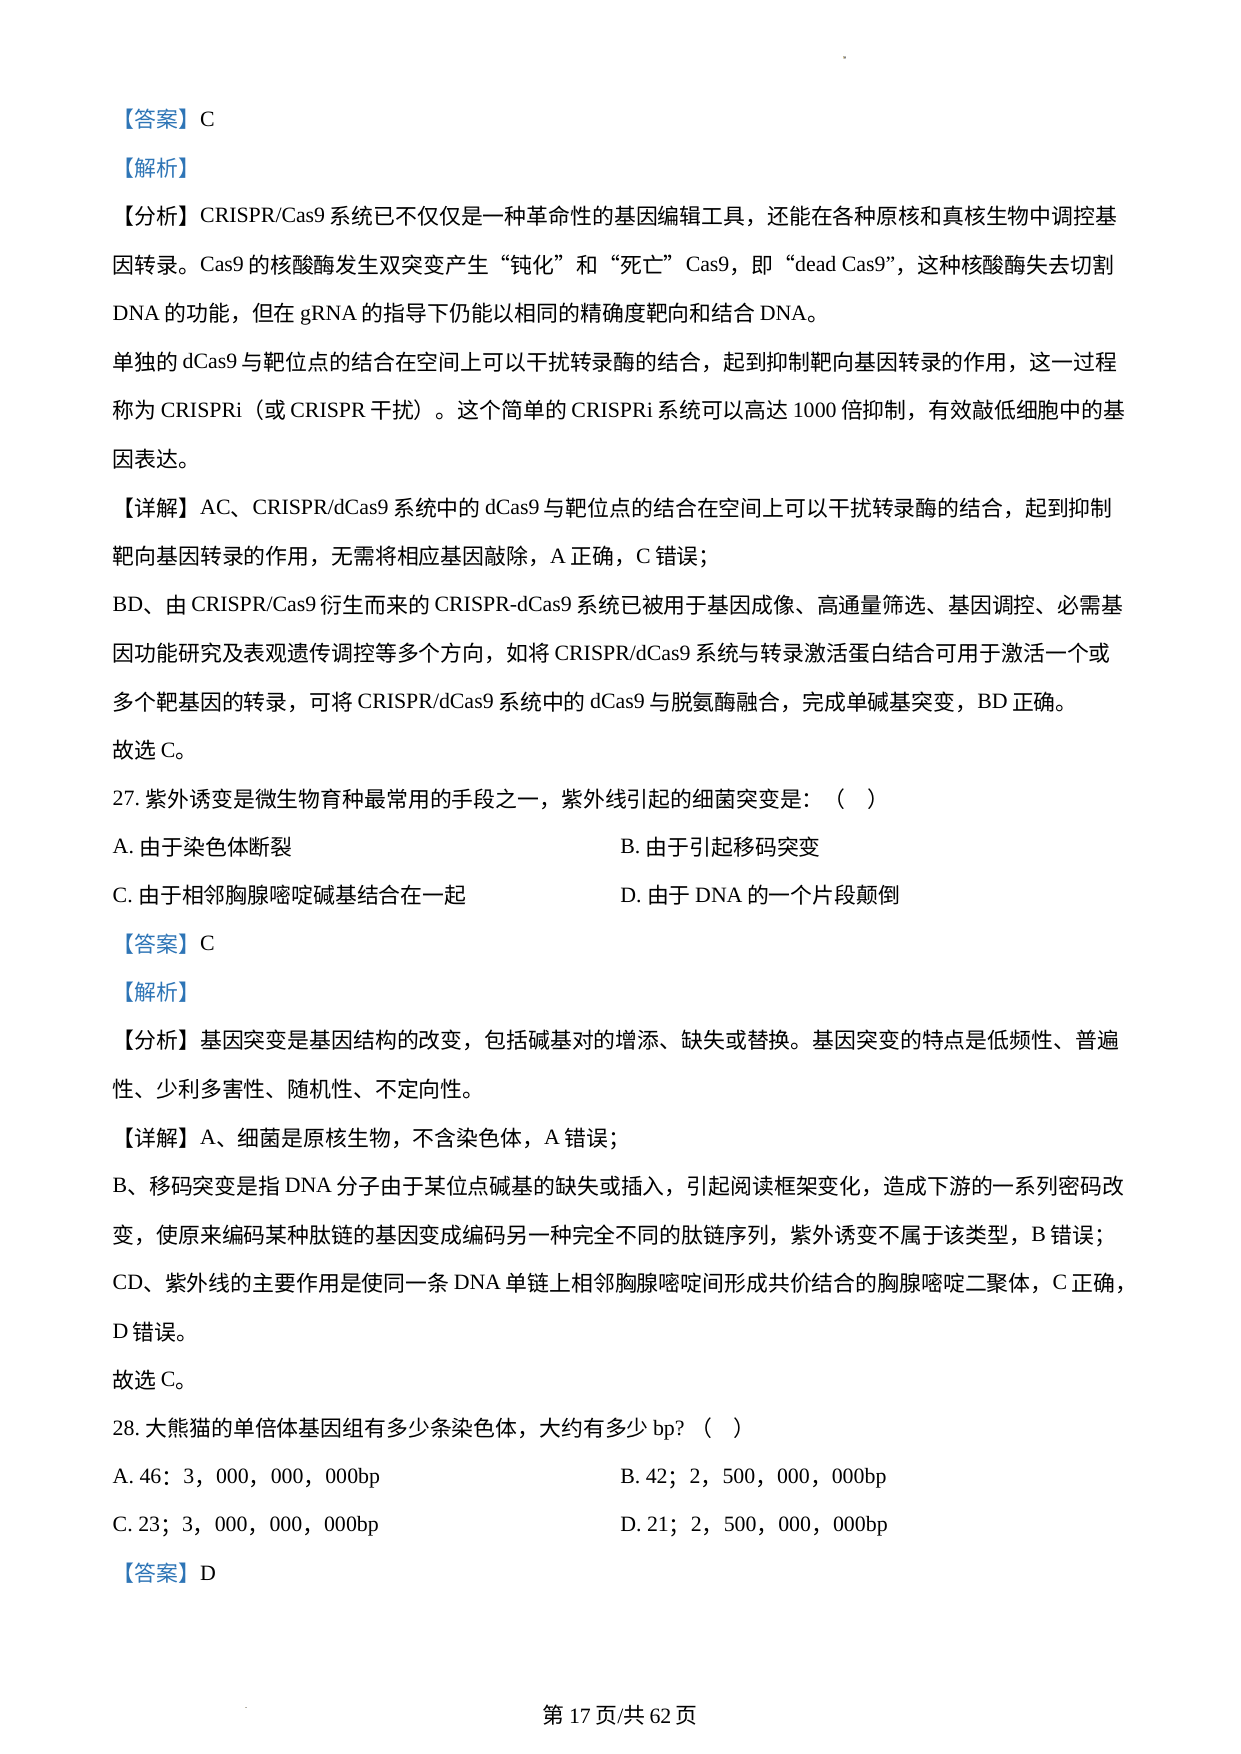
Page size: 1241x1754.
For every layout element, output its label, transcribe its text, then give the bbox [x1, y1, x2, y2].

text 【详解】AC、CRISPR/dCas9系统中的dCas9与靶位点的结合在空间上可以干扰转录酶的结合，起到抑制靶向基因转录的作用，无需将相应基因敲除，A正确，C错误； [112, 490, 1128, 571]
text 28. 大熊猫的单倍体基因组有多少条染色体，大约有多少bp? （ ） [112, 1411, 1128, 1443]
text 27. 紫外诱变是微生物育种最常用的手段之一，紫外线引起的细菌突变是：（ ） [112, 781, 1128, 814]
text 【答案】C [112, 926, 1128, 959]
text 故选C。 [112, 1363, 1128, 1395]
text A. 由于染色体断裂 B. 由于引起移码突变 [112, 830, 1128, 862]
text 单独的dCas9与靶位点的结合在空间上可以干扰转录酶的结合，起到抑制靶向基因转录的作用，这一过程称为CRISPRi（或CRISPR干扰）。这个简单的CRISPRi系统可以高达1000倍抑制，有效敲低细胞中的基因表达。 [112, 344, 1128, 474]
text CD、紫外线的主要作用是使同一条DNA单链上相邻胸腺嘧啶间形成共价结合的胸腺嘧啶二聚体，C正确，D错误。 [112, 1266, 1128, 1347]
text 【解析】 [112, 150, 1128, 183]
text 【答案】D [112, 1556, 1128, 1588]
text C. 由于相邻胸腺嘧啶碱基结合在一起 D. 由于DNA的一个片段颠倒 [112, 878, 1128, 911]
text 【答案】C [112, 102, 1128, 134]
text 【详解】A、细菌是原核生物，不含染色体，A错误； [112, 1120, 1128, 1153]
text C. 23；3，000，000，000bp D. 21；2，500，000，000bp [112, 1508, 1128, 1540]
text 【分析】CRISPR/Cas9系统已不仅仅是一种革命性的基因编辑工具，还能在各种原核和真核生物中调控基因转录。Cas9的核酸酶发生双突变产生“钝化”和“死亡”Cas9，即“dead Cas9”，这种核酸酶失去切割DNA的功能，但在gRNA的指导下仍能以相同的精确度靶向和结合DNA。 [112, 198, 1128, 328]
text 【解析】 [112, 975, 1128, 1007]
text 【分析】基因突变是基因结构的改变，包括碱基对的增添、缺失或替换。基因突变的特点是低频性、普遍性、少利多害性、随机性、不定向性。 [112, 1023, 1128, 1104]
text 故选C。 [112, 733, 1128, 766]
text BD、由CRISPR/Cas9衍生而来的CRISPR-dCas9系统已被用于基因成像、高通量筛选、基因调控、必需基因功能研究及表观遗传调控等多个方向，如将CRISPR/dCas9系统与转录激活蛋白结合可用于激活一个或多个靶基因的转录，可将CRISPR/dCas9系统中的dCas9与脱氨酶融合，完成单碱基突变，BD正确。 [112, 587, 1128, 717]
text A. 46：3，000，000，000bp B. 42；2，500，000，000bp [112, 1459, 1128, 1492]
text B、移码突变是指DNA分子由于某位点碱基的缺失或插入，引起阅读框架变化，造成下游的一系列密码改变，使原来编码某种肽链的基因变成编码另一种完全不同的肽链序列，紫外诱变不属于该类型，B错误； [112, 1168, 1128, 1250]
